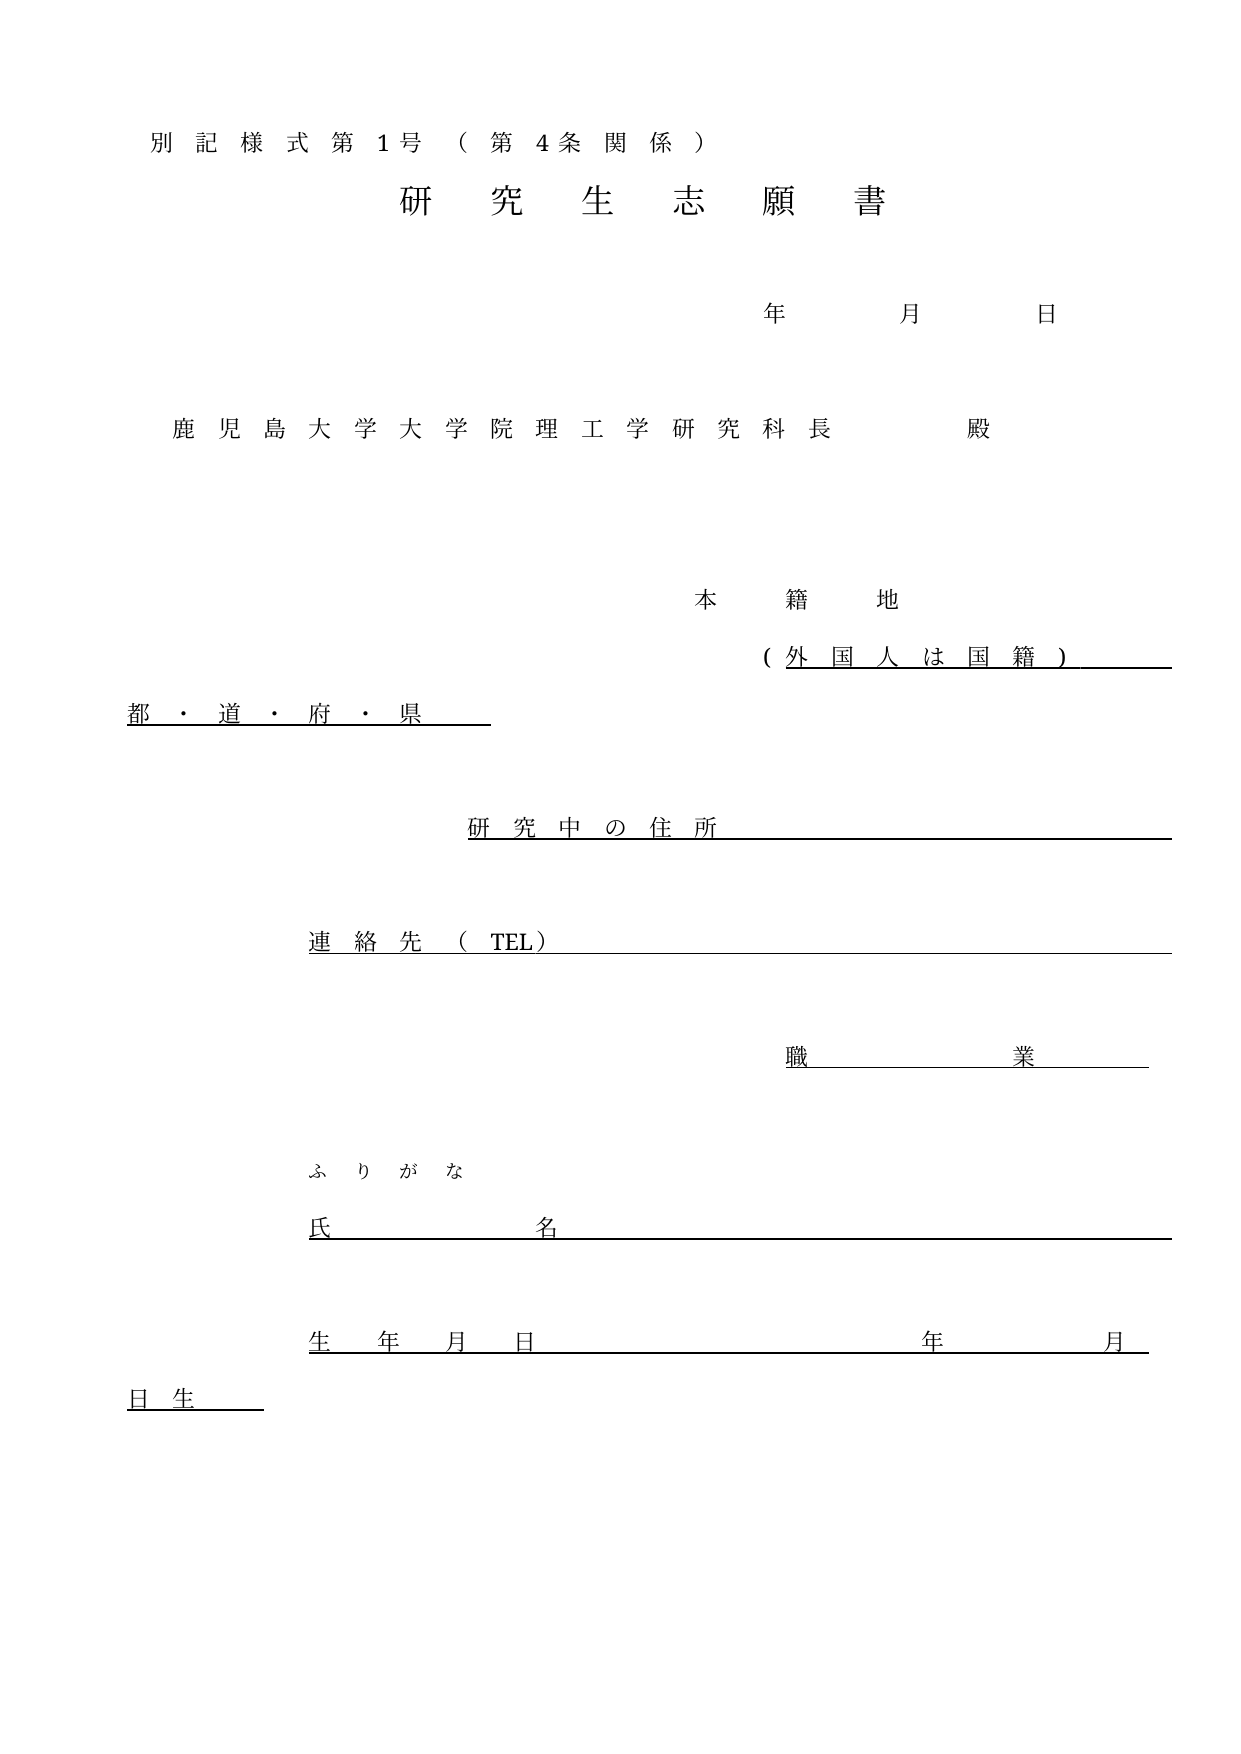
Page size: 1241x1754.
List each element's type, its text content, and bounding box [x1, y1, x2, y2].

text 生 年 月 日 年 月 日生 [127, 1312, 1172, 1426]
text 本 籍 地 [127, 570, 1172, 627]
text 連絡先（TEL） [127, 912, 1172, 969]
text 研 究 生 志 願 書 [127, 170, 1172, 227]
text 別記様式第1号（第4条関係） [127, 113, 1172, 170]
text 研究中の住所 [127, 798, 1172, 855]
text ふ り が な [127, 1141, 1172, 1198]
text 鹿児島大学大学院理工学研究科長 殿 [127, 399, 1172, 456]
text 年 月 日 [127, 284, 1081, 342]
text (外国人は国籍) 都・道・府・県 [127, 627, 1172, 741]
text 職 業 [127, 1027, 1172, 1084]
text 氏 名 [127, 1198, 1172, 1255]
